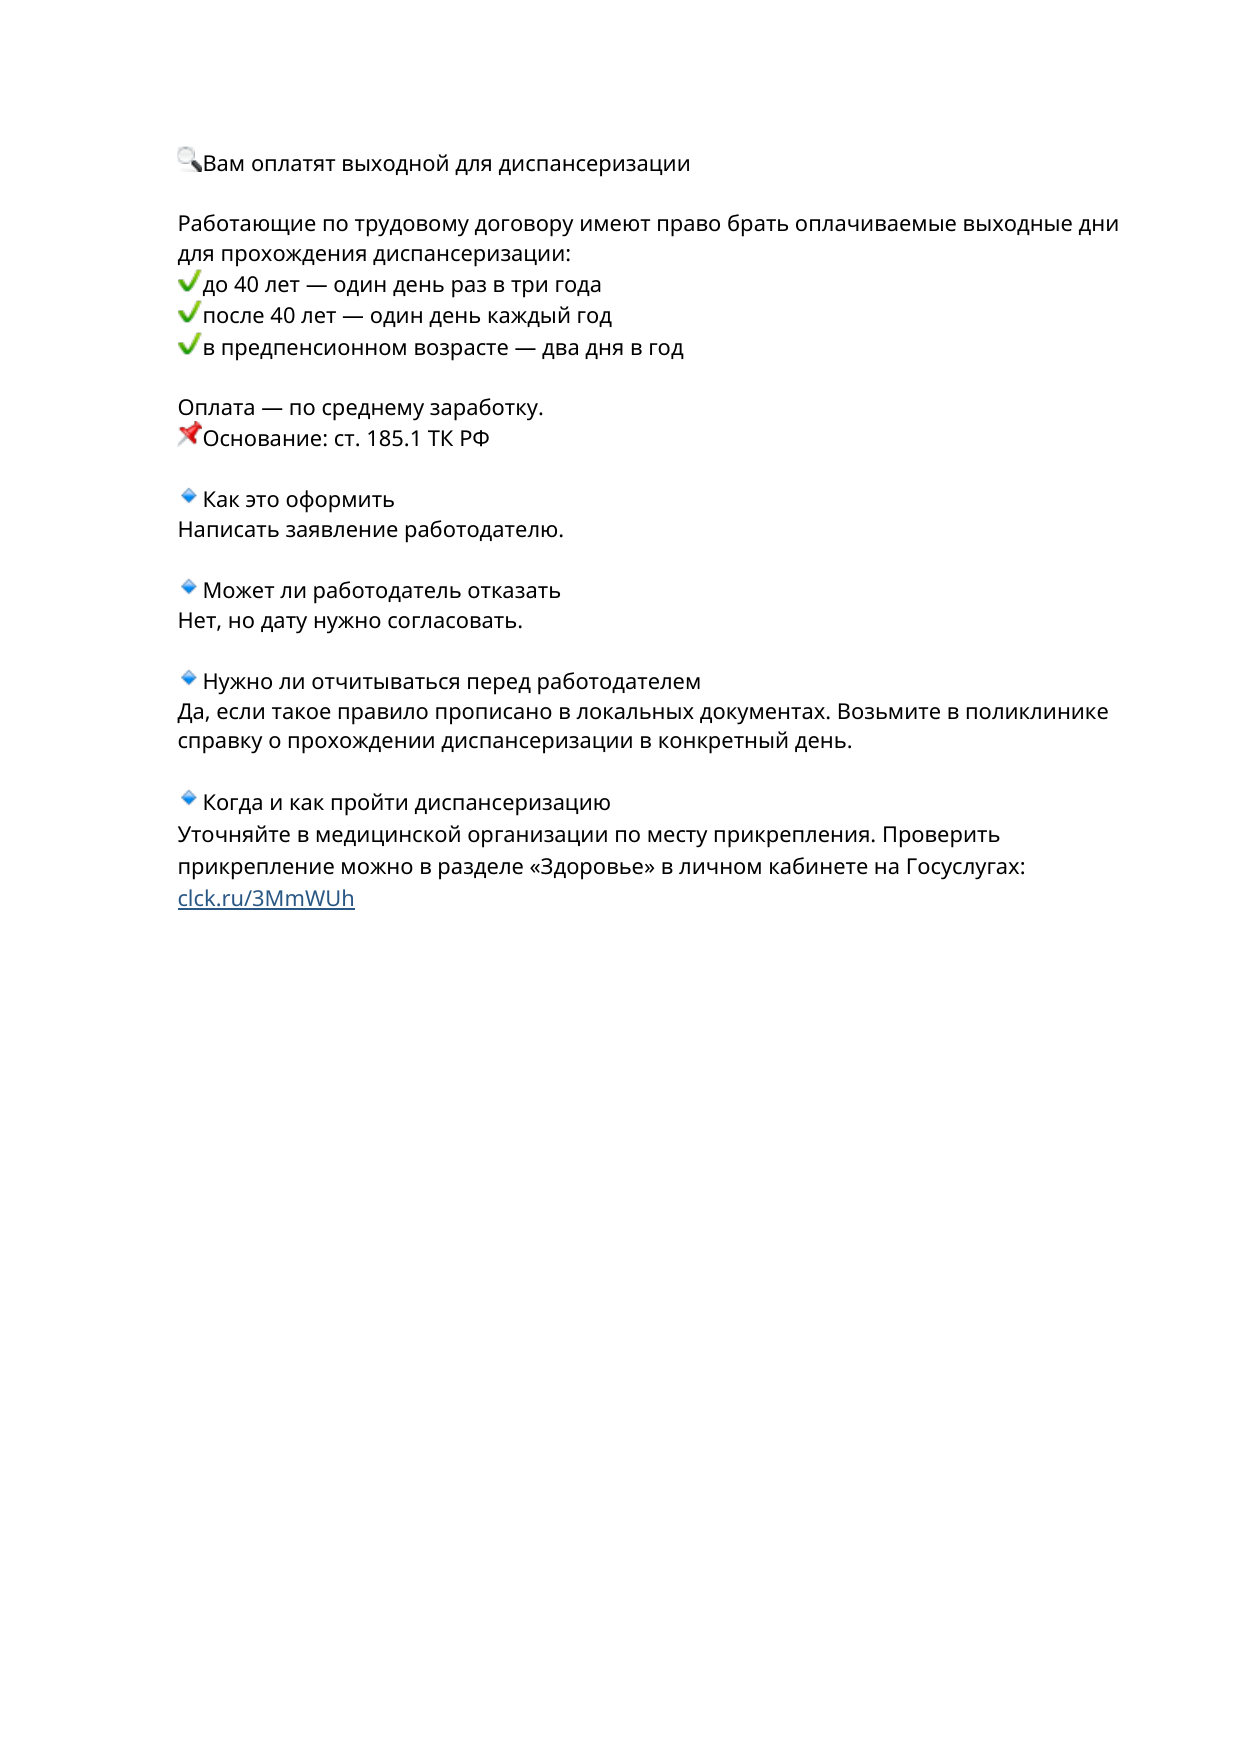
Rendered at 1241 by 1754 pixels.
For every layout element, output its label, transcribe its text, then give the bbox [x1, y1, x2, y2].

picture [177, 330, 203, 356]
picture [177, 267, 203, 293]
text Нужно ли отчитываться перед работодателем Да, если такое правило прописано в локальных документах. Возьмите в поликлинике справку о прохождении диспансеризации в конкретный день. [203, 664, 1152, 755]
picture [177, 785, 203, 810]
picture [177, 146, 203, 172]
text Как это оформить Написать заявление работодателю. [203, 482, 1152, 543]
text Оплата — по среднему заработку. Основание: ст. 185.1 ТК РФ [203, 391, 1152, 453]
text Когда и как пройти диспансеризацию Уточняйте в медицинской организации по месту прикрепления. Проверить прикрепление можно в разделе «Здоровье» в личном кабинете на Госуслугах: clck.ru/3MmWUh [177, 785, 1152, 913]
text Работающие по трудовому договору имеют право брать оплачиваемые выходные дни для прохождения диспансеризации: до 40 лет — один день раз в три года после 40 лет — один день каждый год в предпенсионном возрасте — два дня в год [203, 208, 1152, 362]
picture [177, 573, 203, 599]
picture [177, 664, 203, 690]
picture [177, 421, 203, 447]
picture [177, 298, 203, 324]
text Может ли работодатель отказать Нет, но дату нужно согласовать. [203, 573, 1152, 634]
text Вам оплатят выходной для диспансеризации [177, 118, 1152, 178]
picture [177, 482, 203, 508]
